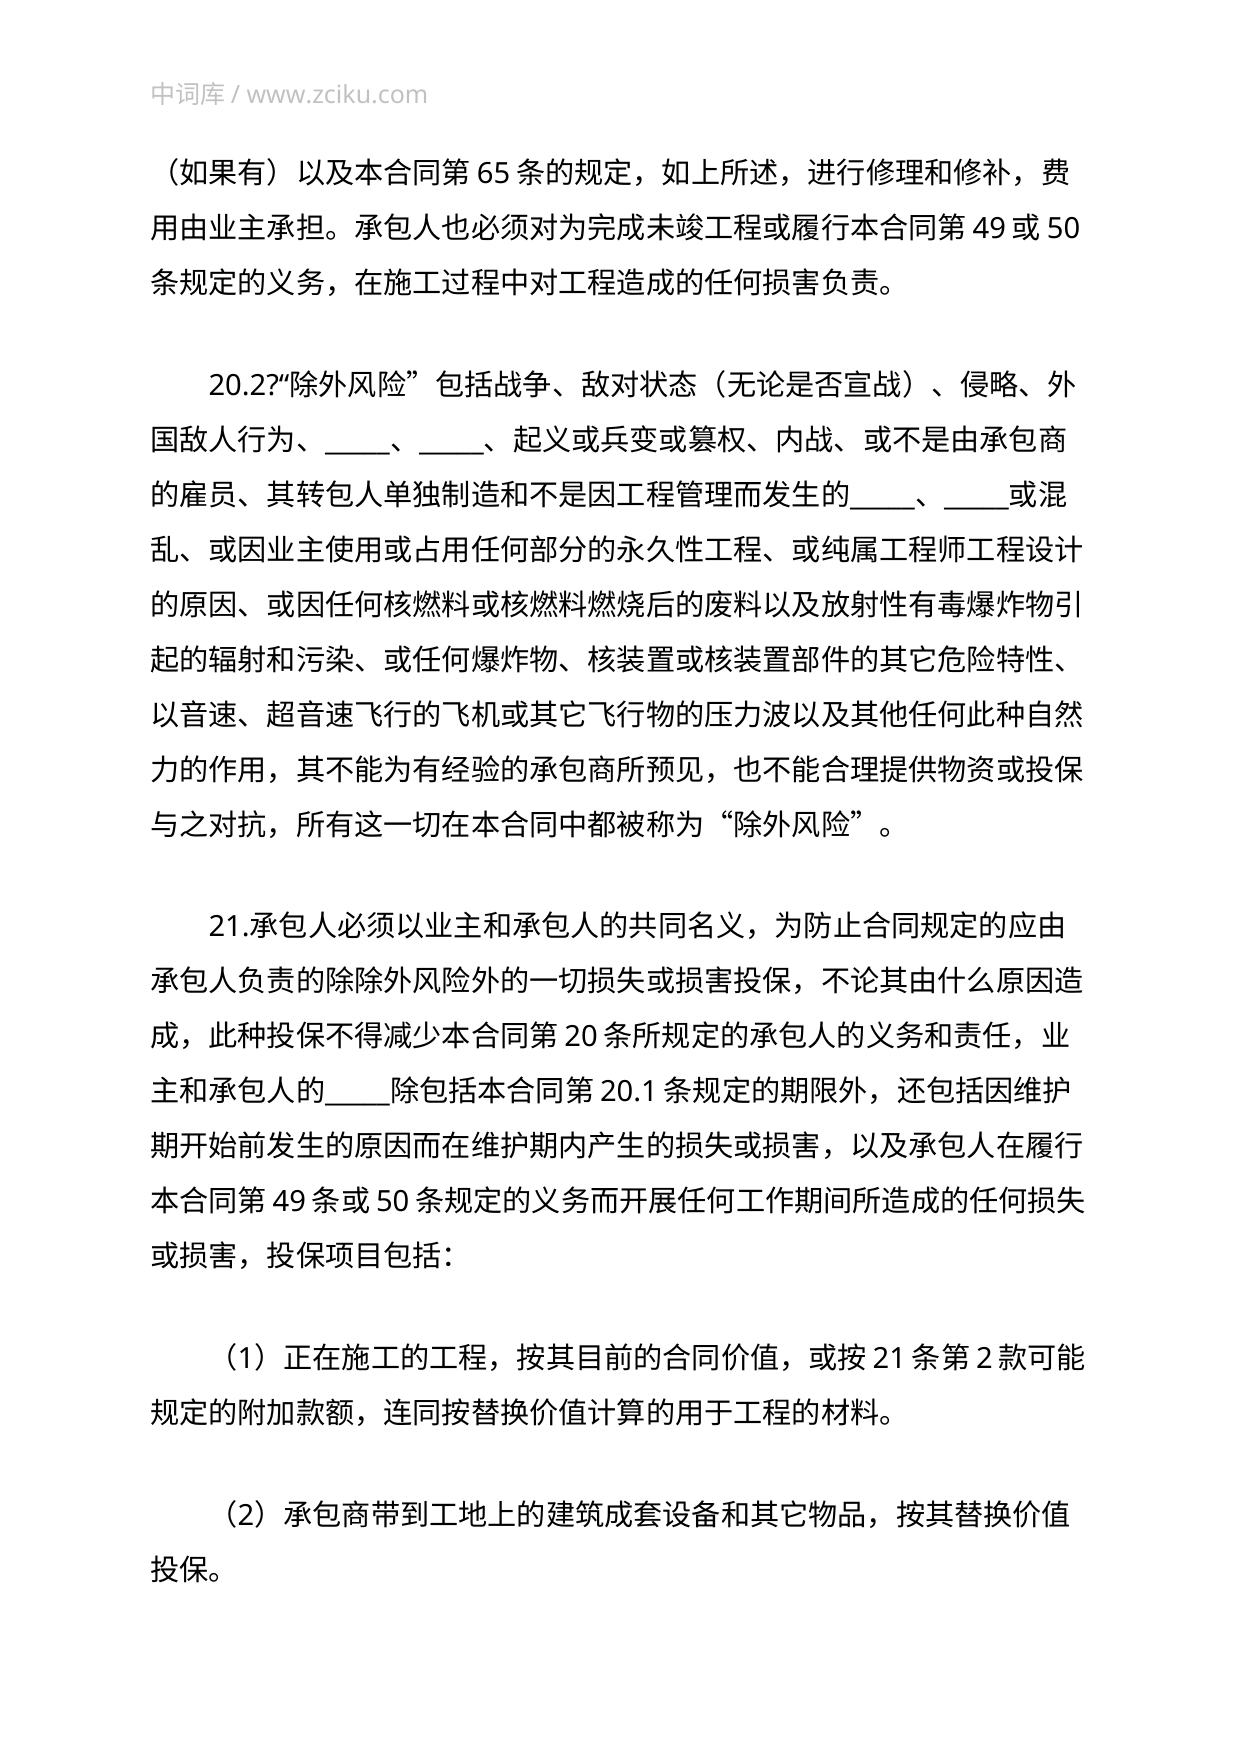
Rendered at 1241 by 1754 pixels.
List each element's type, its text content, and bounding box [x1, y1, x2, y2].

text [150, 150, 1090, 302]
text 21.承包人必须以业主和承包人的共同名义，为防止合同规定的应由承包人负责的除除外风险外的一切损失或损害投保，不论其由什么原因造成，此种投保不得减少本合同第20条所规定的承包人的义务和责任，业主和承包人的_____除包括本合同第20.1条规定的期限外，还包括因维护期开始前发生的原因而在维护期内产生的损失或损害，以及承包人在履行本合同第49条或50条规定的义务而开展任何工作期间所造成的任何损失或损害，投保项目包括： [150, 903, 1090, 1275]
text 20.2?“除外风险”包括战争、敌对状态（无论是否宣战）、侵略、外国敌人行为、_____、_____、起义或兵变或篡权、内战、或不是由承包商的雇员、其转包人单独制造和不是因工程管理而发生的_____、_____或混乱、或因业主使用或占用任何部分的永久性工程、或纯属工程师工程设计的原因、或因任何核燃料或核燃料燃烧后的废料以及放射性有毒爆炸物引起的辐射和污染、或任何爆炸物、核装置或核装置部件的其它危险特性、以音速、超音速飞行的飞机或其它飞行物的压力波以及其他任何此种自然力的作用，其不能为有经验的承包商所预见，也不能合理提供物资或投保与之对抗，所有这一切在本合同中都被称为“除外风险”。 [150, 362, 1090, 843]
text （1）正在施工的工程，按其目前的合同价值，或按21条第2款可能规定的附加款额，连同按替换价值计算的用于工程的材料。 [150, 1334, 1090, 1432]
text （2）承包商带到工地上的建筑成套设备和其它物品，按其替换价值投保。 [150, 1491, 1090, 1589]
